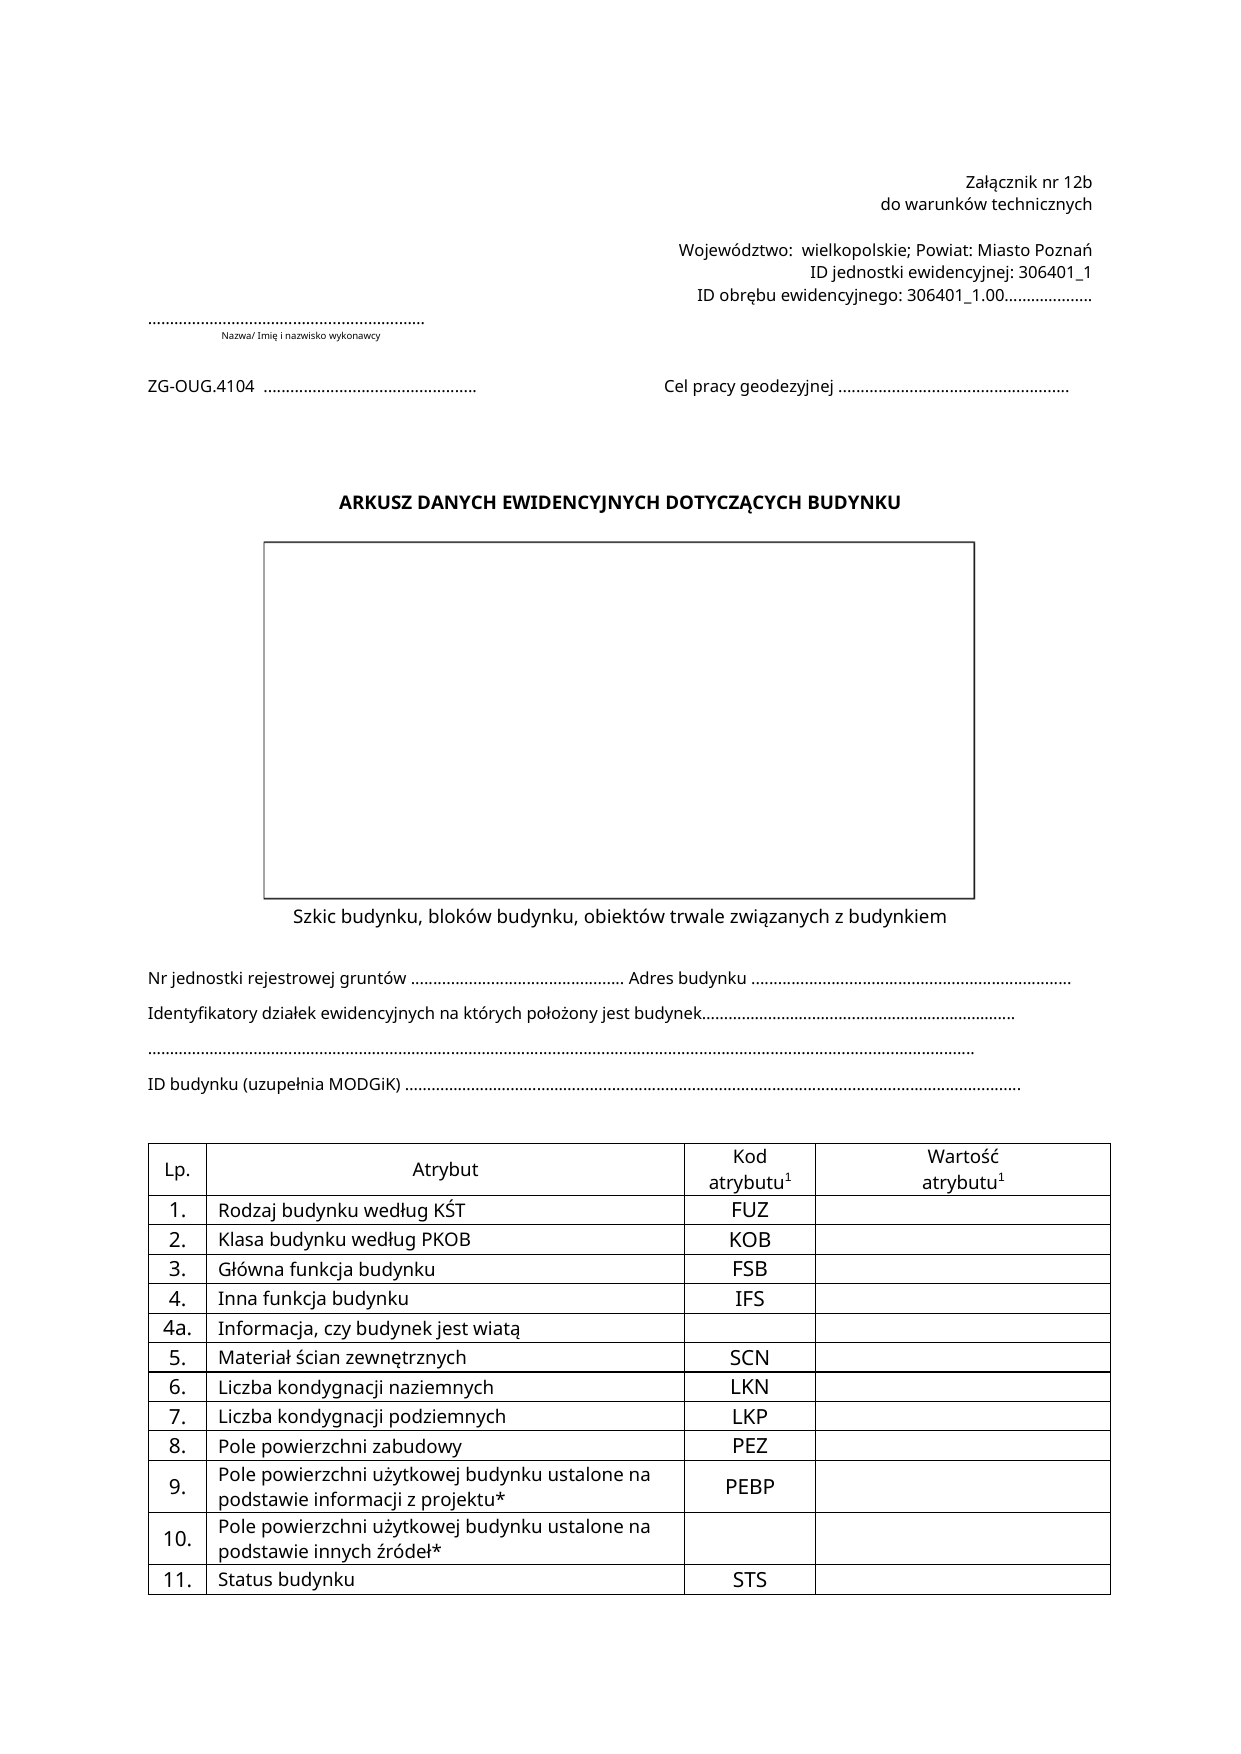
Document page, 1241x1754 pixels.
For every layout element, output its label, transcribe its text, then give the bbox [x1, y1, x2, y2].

table_cell [816, 1343, 1110, 1371]
table_cell [816, 1565, 1110, 1593]
table_cell Pole powierzchni użytkowej budynku ustalone na podstawie informacji z projektu* [207, 1461, 684, 1512]
table_cell [816, 1402, 1110, 1430]
table_cell Status budynku [207, 1565, 684, 1593]
table_cell 4. [149, 1284, 206, 1312]
subtitle Nazwa/ Imię i nazwisko wykonawcy [148, 329, 1093, 352]
table_cell IFS [685, 1284, 815, 1312]
table_cell FUZ [685, 1196, 815, 1224]
table_cell LKN [685, 1373, 815, 1401]
table_cell Klasa budynku według PKOB [207, 1225, 684, 1253]
table_cell 10. [149, 1513, 206, 1564]
text …………………………………...........…….…… [148, 307, 1179, 329]
table_cell 9. [149, 1461, 206, 1512]
table_cell 3. [149, 1255, 206, 1283]
text ID obrębu ewidencyjnego: 306401_1.00……………….. [148, 284, 1093, 307]
table_header Lp. [149, 1144, 206, 1194]
subtitle ZG-OUG.4104 ................................................ Cel pracy geodezyjnej .................................................... [148, 375, 1093, 397]
table_cell 4a. [149, 1314, 206, 1342]
table_cell LKP [685, 1402, 815, 1430]
text do warunków technicznych [148, 193, 1093, 216]
table_cell [816, 1431, 1110, 1460]
table_cell [816, 1513, 1110, 1564]
text ARKUSZ DANYCH EWIDENCYJNYCH DOTYCZĄCYCH BUDYNKU [148, 490, 1093, 515]
table_cell 8. [149, 1431, 206, 1460]
table_cell Liczba kondygnacji naziemnych [207, 1373, 684, 1401]
table_cell SCN [685, 1343, 815, 1371]
table_cell PEBP [685, 1461, 815, 1512]
table_cell [816, 1314, 1110, 1342]
text Szkic budynku, bloków budynku, obiektów trwale związanych z budynkiem [148, 903, 1093, 928]
text Identyfikatory działek ewidencyjnych na których położony jest budynek…………………….….......................…….……….... [148, 1002, 1094, 1024]
picture [263, 540, 977, 903]
table_cell 11. [149, 1565, 206, 1593]
table_cell [816, 1373, 1110, 1401]
table_cell Informacja, czy budynek jest wiatą [207, 1314, 684, 1342]
table_cell Główna funkcja budynku [207, 1255, 684, 1283]
table_header Wartość atrybutu1 [816, 1144, 1110, 1194]
table_cell KOB [685, 1225, 815, 1253]
table_cell [816, 1461, 1110, 1512]
table_cell [816, 1196, 1110, 1224]
table_cell Inna funkcja budynku [207, 1284, 684, 1312]
text ID budynku (uzupełnia MODGiK) ………………………………….................................................................................................... [148, 1072, 1094, 1095]
table_cell [816, 1255, 1110, 1283]
text Nr jednostki rejestrowej gruntów ................................................ Adres budynku ........................................................................ [148, 966, 1094, 989]
text Województwo: wielkopolskie; Powiat: Miasto Poznań [148, 238, 1093, 261]
table_cell [816, 1225, 1110, 1253]
table_cell 7. [149, 1402, 206, 1430]
table_cell 1. [149, 1196, 206, 1224]
table_cell [685, 1314, 815, 1342]
table_cell PEZ [685, 1431, 815, 1460]
table_cell FSB [685, 1255, 815, 1283]
table_cell Liczba kondygnacji podziemnych [207, 1402, 684, 1430]
table_header Kod atrybutu1 [685, 1144, 815, 1194]
table_cell Materiał ścian zewnętrznych [207, 1343, 684, 1371]
table_cell Rodzaj budynku według KŚT [207, 1196, 684, 1224]
table_cell 2. [149, 1225, 206, 1253]
table_cell [816, 1284, 1110, 1312]
table_header Atrybut [207, 1144, 684, 1194]
text ID jednostki ewidencyjnej: 306401_1 [148, 261, 1093, 284]
table_cell [685, 1513, 815, 1564]
text …………………………………………………………………………....................................................................................................... [148, 1037, 1094, 1059]
table_cell 6. [149, 1373, 206, 1401]
table_cell STS [685, 1565, 815, 1593]
table_cell Pole powierzchni zabudowy [207, 1431, 684, 1460]
text Załącznik nr 12b [148, 170, 1093, 193]
table_cell Pole powierzchni użytkowej budynku ustalone na podstawie innych źródeł* [207, 1513, 684, 1564]
table_cell 5. [149, 1343, 206, 1371]
